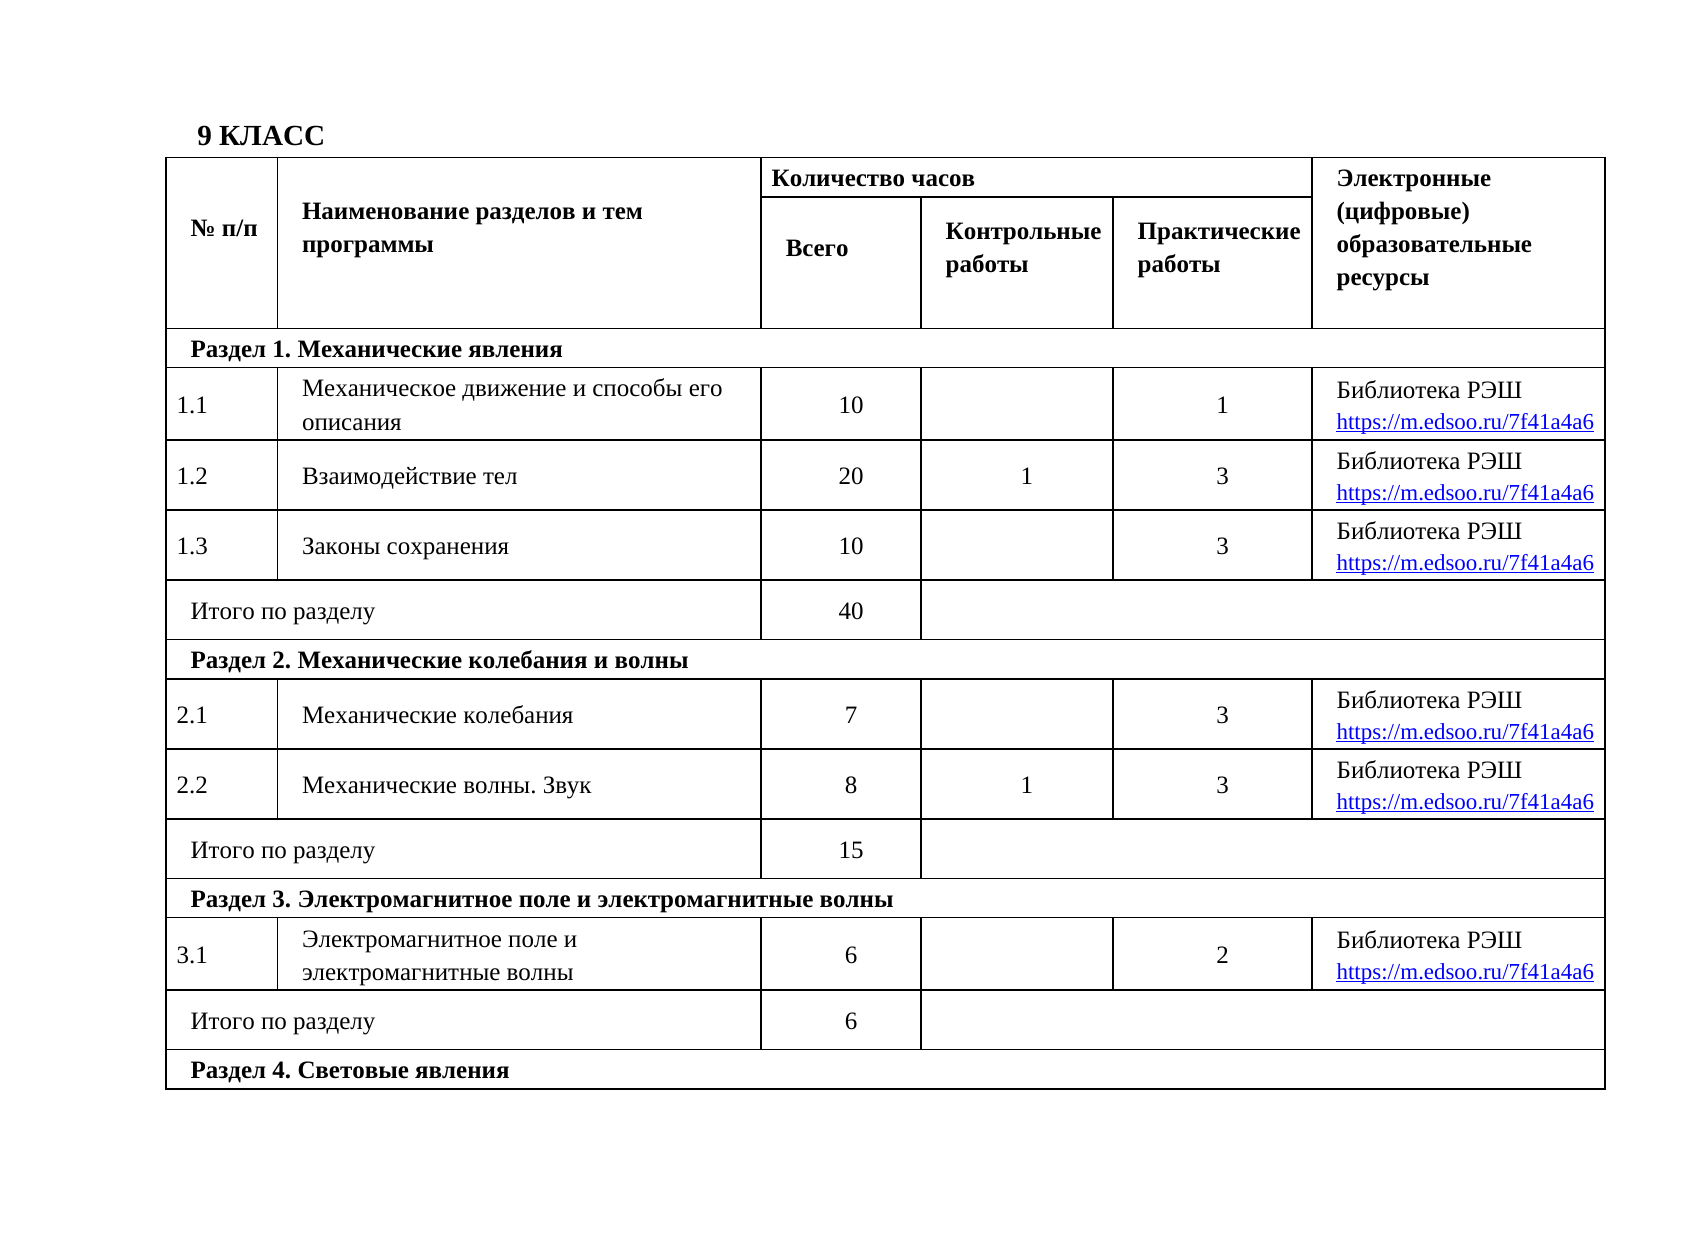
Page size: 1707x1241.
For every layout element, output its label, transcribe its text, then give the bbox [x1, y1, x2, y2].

table_cell Библиотека РЭШ https://m.edsoo.ru/7f41a4a6 [1313, 441, 1604, 509]
table_cell [922, 991, 1604, 1049]
table_cell [922, 918, 1112, 989]
table_cell Контрольные работы [922, 198, 1112, 327]
table_cell 8 [762, 750, 920, 818]
table_header № п/п [167, 158, 277, 327]
table_header Наименование разделов и тем программы [278, 158, 760, 327]
table_cell 15 [762, 820, 920, 877]
table_header Количество часов [762, 158, 1311, 196]
table_cell Библиотека РЭШ https://m.edsoo.ru/7f41a4a6 [1313, 368, 1604, 439]
table_cell 2.1 [167, 680, 277, 748]
table_cell 1 [922, 750, 1112, 818]
table_cell Всего [762, 198, 920, 327]
table_cell Итого по разделу [167, 820, 760, 877]
table_cell 2.2 [167, 750, 277, 818]
table_cell Раздел 4. Световые явления [167, 1050, 1604, 1088]
table_cell 20 [762, 441, 920, 509]
table_cell 1.1 [167, 368, 277, 439]
table_cell 3 [1114, 680, 1311, 748]
table_cell 6 [762, 918, 920, 989]
table_cell 1 [922, 441, 1112, 509]
table_cell 10 [762, 511, 920, 579]
table_cell Раздел 1. Механические явления [167, 329, 1604, 367]
table_header Электронные (цифровые) образовательные ресурсы [1313, 158, 1604, 327]
table_cell Итого по разделу [167, 581, 760, 639]
text 9 КЛАСС [190, 118, 1618, 152]
table_cell 6 [762, 991, 920, 1049]
table_cell 1.2 [167, 441, 277, 509]
table_cell Практические работы [1114, 198, 1311, 327]
table_cell Библиотека РЭШ https://m.edsoo.ru/7f41a4a6 [1313, 750, 1604, 818]
table_cell [922, 511, 1112, 579]
table_cell Взаимодействие тел [278, 441, 760, 509]
table_cell 3 [1114, 511, 1311, 579]
table_cell Раздел 3. Электромагнитное поле и электромагнитные волны [167, 879, 1604, 917]
table_cell [922, 581, 1604, 639]
table_cell Механические колебания [278, 680, 760, 748]
table_cell 3.1 [167, 918, 277, 989]
table_cell Законы сохранения [278, 511, 760, 579]
table_cell Раздел 2. Механические колебания и волны [167, 640, 1604, 678]
table_cell Итого по разделу [167, 991, 760, 1049]
table_cell Электромагнитное поле и электромагнитные волны [278, 918, 760, 989]
table_cell [922, 680, 1112, 748]
table_cell 7 [762, 680, 920, 748]
table_cell 40 [762, 581, 920, 639]
table_cell Библиотека РЭШ https://m.edsoo.ru/7f41a4a6 [1313, 680, 1604, 748]
table_cell Библиотека РЭШ https://m.edsoo.ru/7f41a4a6 [1313, 511, 1604, 579]
table_cell 3 [1114, 750, 1311, 818]
table_cell Механическое движение и способы его описания [278, 368, 760, 439]
table_cell Механические волны. Звук [278, 750, 760, 818]
table_cell [922, 820, 1604, 877]
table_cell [1313, 918, 1604, 989]
table_cell 1.3 [167, 511, 277, 579]
table_cell 1 [1114, 368, 1311, 439]
table_cell 3 [1114, 441, 1311, 509]
table_cell [922, 368, 1112, 439]
table_cell 10 [762, 368, 920, 439]
table_cell 2 [1114, 918, 1311, 989]
